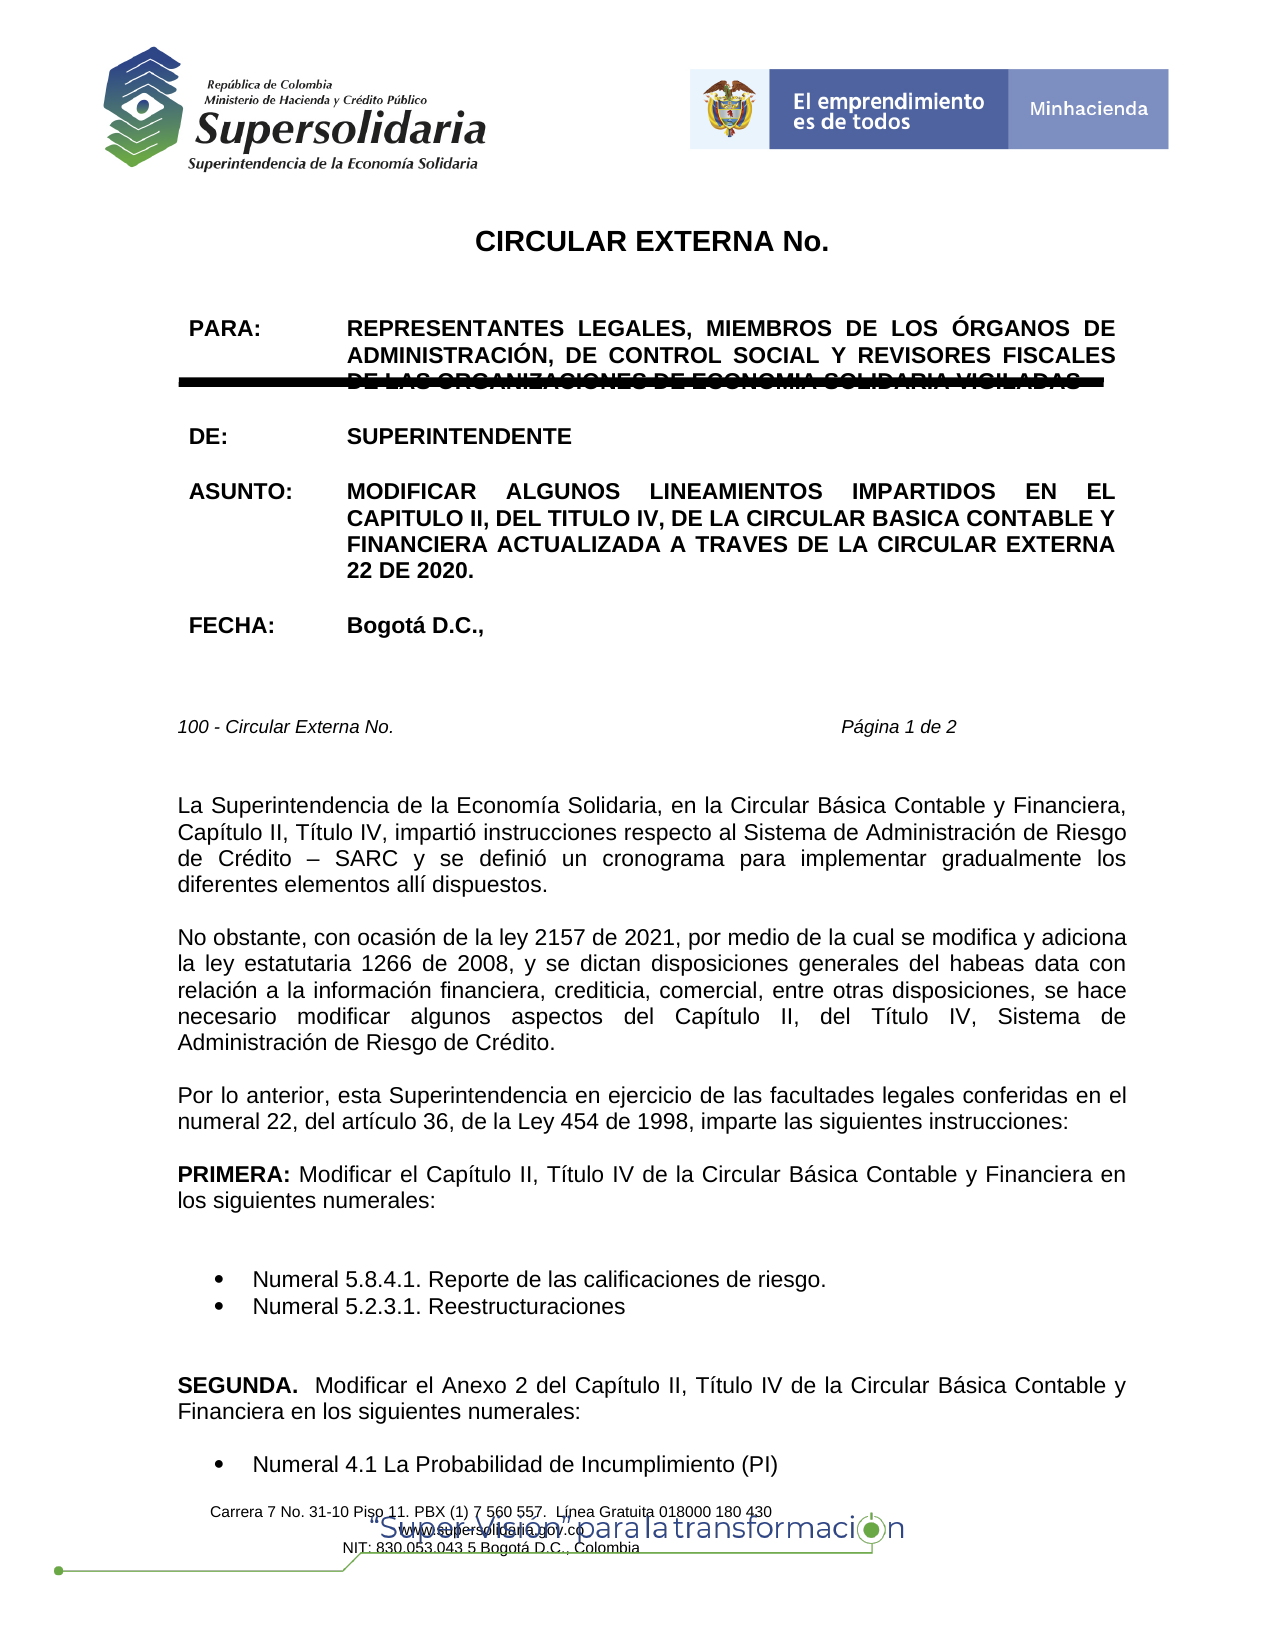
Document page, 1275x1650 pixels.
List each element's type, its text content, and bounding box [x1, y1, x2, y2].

text Por lo anterior, esta Superintendencia en ejercicio de las facultades legales conferidas en el numeral 22, del artículo 36, de la Ley 454 de 1998, imparte las siguientes instrucciones: [177, 1082, 1127, 1135]
text PRIMERA: Modificar el Capítulo II, Título IV de la Circular Básica Contable y Financiera en los siguientes numerales: [177, 1161, 1127, 1214]
list Numeral 5.8.4.1. Reporte de las calificaciones de riesgo. [215, 1266, 1127, 1293]
list Numeral 5.2.3.1. Reestructuraciones [215, 1293, 1127, 1319]
picture [0, 1488, 1275, 1650]
list Numeral 4.1 La Probabilidad de Incumplimiento (PI) [215, 1451, 1127, 1477]
text No obstante, con ocasión de la ley 2157 de 2021, por medio de la cual se modifica y adiciona la ley estatutaria 1266 de 2008, y se dictan disposiciones generales del habeas data con relación a la información financiera, crediticia, comercial, entre otras disposiciones, se hace necesario modificar algunos aspectos del Capítulo II, del Título IV, Sistema de Administración de Riesgo de Crédito. [177, 924, 1127, 1056]
text La Superintendencia de la Economía Solidaria, en la Circular Básica Contable y Financiera, Capítulo II, Título IV, impartió instrucciones respecto al Sistema de Administración de Riesgo de Crédito – SARC y se definió un cronograma para implementar gradualmente los diferentes elementos allí dispuestos. [177, 792, 1127, 897]
text SEGUNDA. Modificar el Anexo 2 del Capítulo II, Título IV de la Circular Básica Contable y Financiera en los siguientes numerales: [177, 1372, 1127, 1424]
picture [0, 0, 1271, 198]
